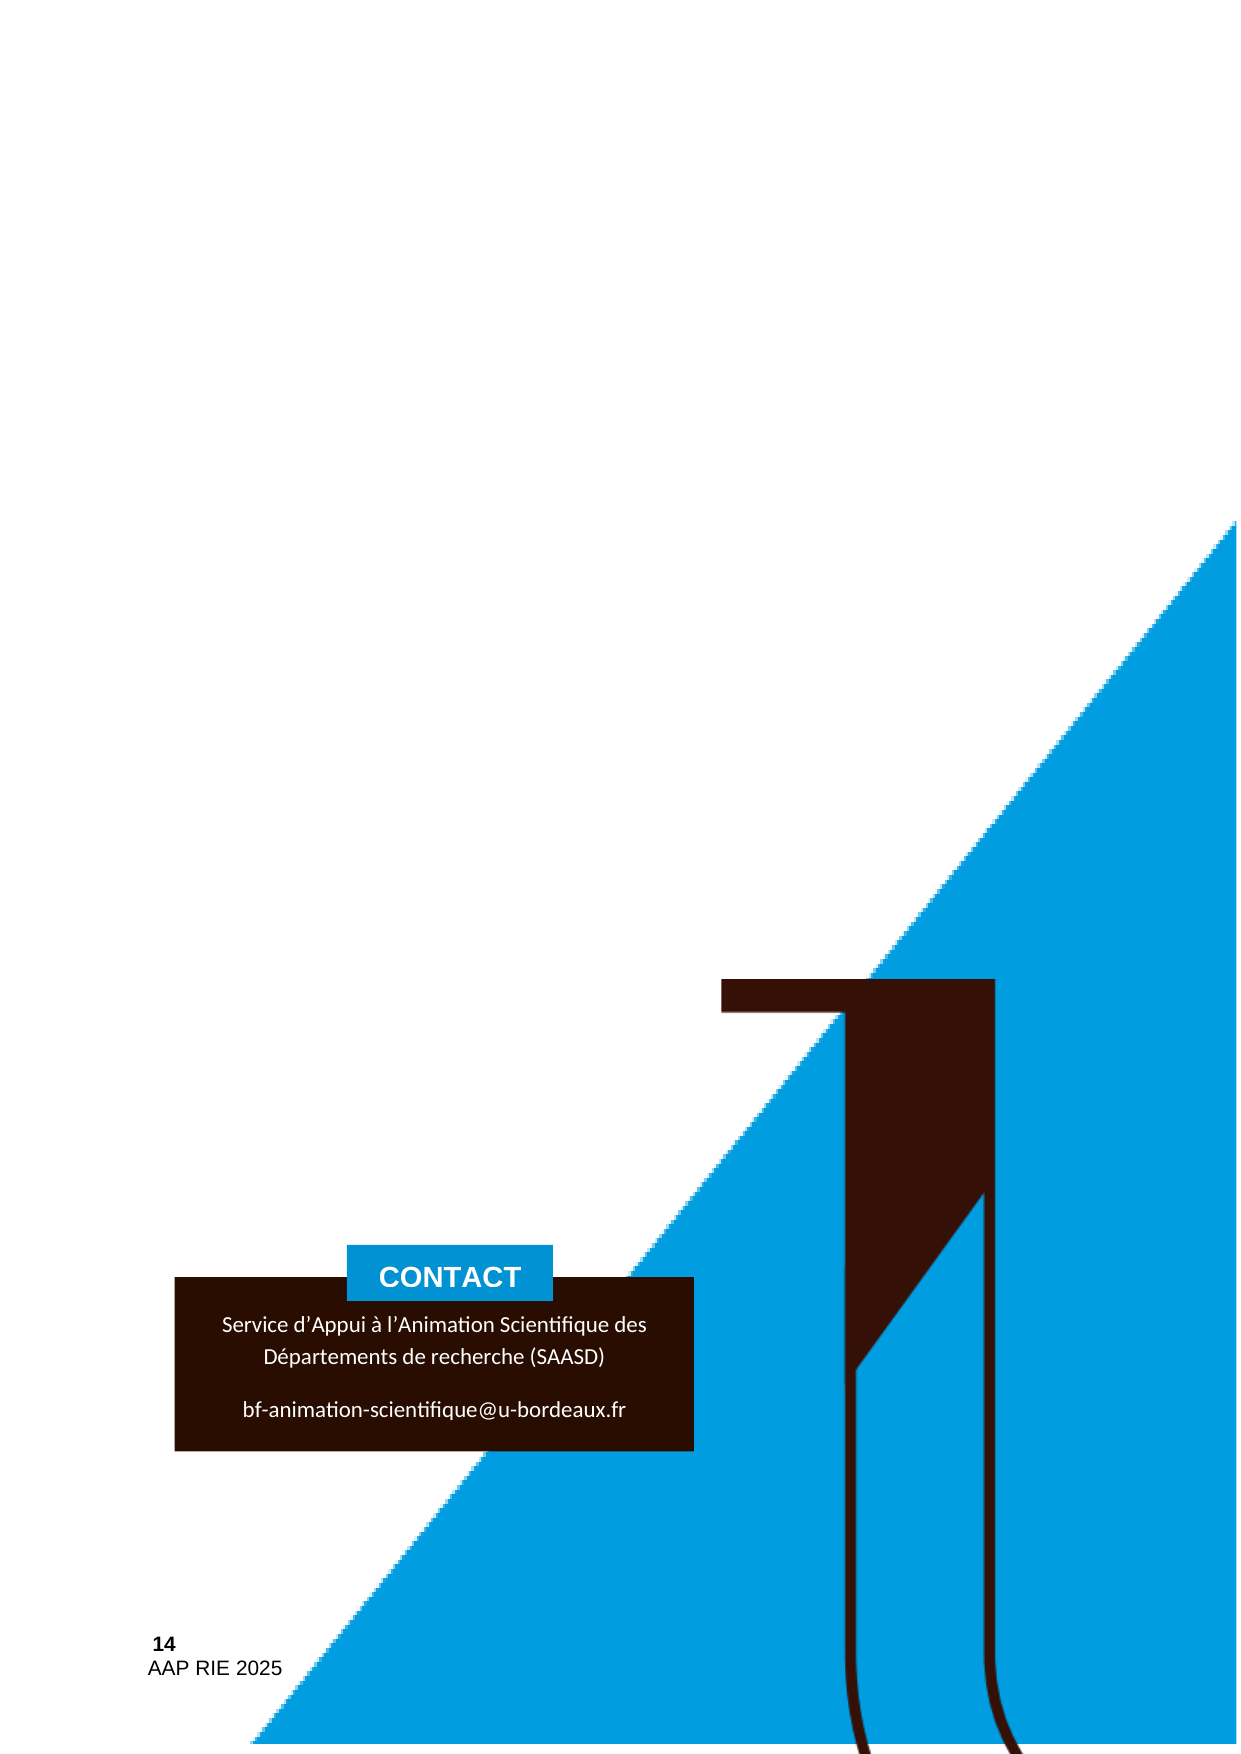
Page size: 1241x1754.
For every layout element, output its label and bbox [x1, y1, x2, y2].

picture [246, 1452, 485, 1737]
picture [606, 1013, 841, 1277]
picture [850, 518, 1236, 979]
